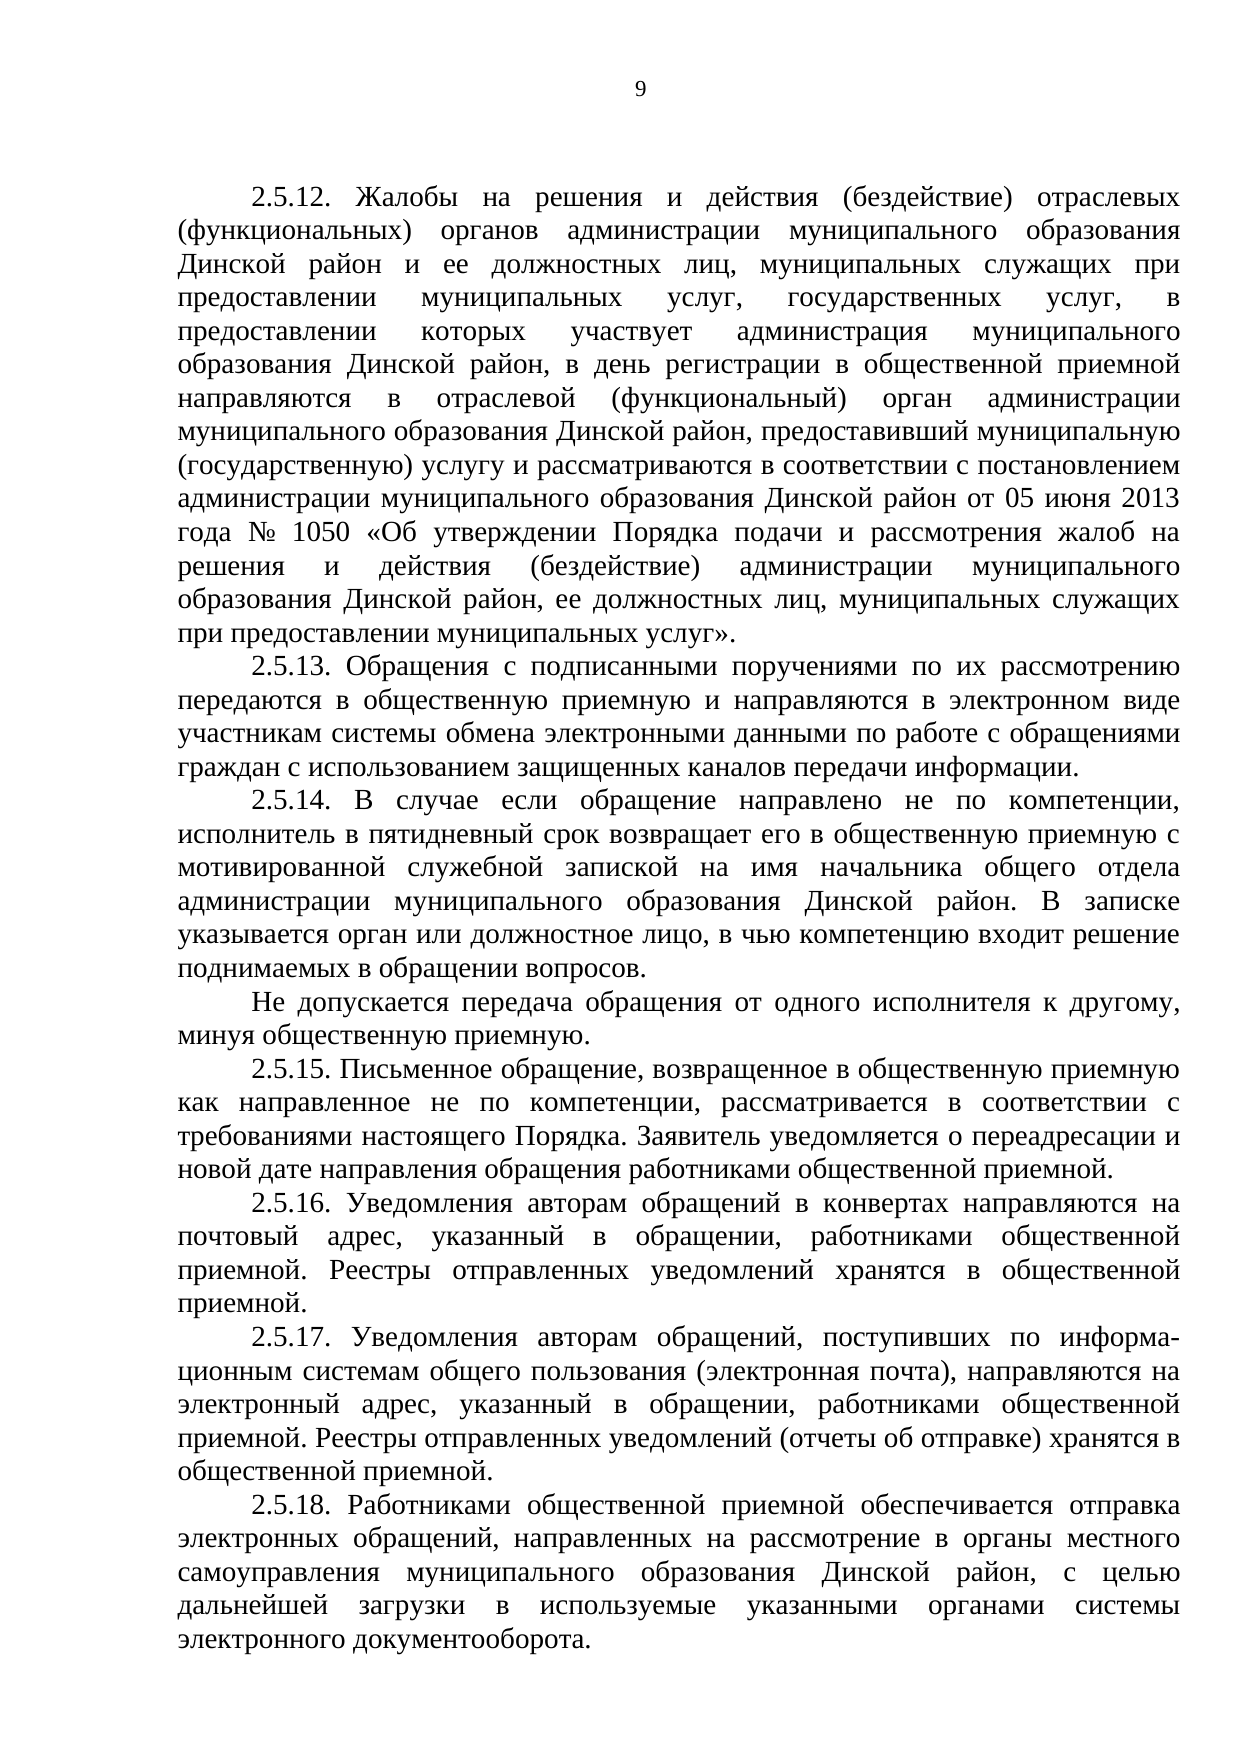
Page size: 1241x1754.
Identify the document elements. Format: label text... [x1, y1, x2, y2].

text 2.5.17. Уведомления авторам обращений, поступивших по информа-ционным системам общего пользования (электронная почта), направляются на электронный адрес, указанный в обращении, работниками общественной приемной. Реестры отправленных уведомлений (отчеты об отправке) хранятся в общественной приемной. [177, 1319, 1181, 1487]
text Не допускается передача обращения от одного исполнителя к другому, минуя общественную приемную. [177, 984, 1181, 1051]
text 2.5.18. Работниками общественной приемной обеспечивается отправка электронных обращений, направленных на рассмотрение в органы местного самоуправления муниципального образования Динской район, с целью дальнейшей загрузки в используемые указанными органами системы электронного документооборота. [177, 1487, 1181, 1654]
text 2.5.15. Письменное обращение, возвращенное в общественную приемную как направленное не по компетенции, рассматривается в соответствии с требованиями настоящего Порядка. Заявитель уведомляется о переадресации и новой дате направления обращения работниками общественной приемной. [177, 1051, 1181, 1185]
text 2.5.13. Обращения с подписанными поручениями по их рассмотрению передаются в общественную приемную и направляются в электронном виде участникам системы обмена электронными данными по работе с обращениями граждан с использованием защищенных каналов передачи информации. [177, 648, 1181, 782]
text 2.5.12. Жалобы на решения и действия (бездействие) отраслевых (функциональных) органов администрации муниципального образования Динской район и ее должностных лиц, муниципальных служащих при предоставлении муниципальных услуг, государственных услуг, в предоставлении которых участвует администрация муниципального образования Динской район, в день регистрации в общественной приемной направляются в отраслевой (функциональный) орган администрации муниципального образования Динской район, предоставивший муниципальную (государственную) услугу и рассматриваются в соответствии с постановлением администрации муниципального образования Динской район от 05 июня 2013 года № 1050 «Об утверждении Порядка подачи и рассмотрения жалоб на решения и действия (бездействие) администрации муниципального образования Динской район, ее должностных лиц, муниципальных служащих при предоставлении муниципальных услуг». [177, 179, 1181, 648]
text 2.5.16. Уведомления авторам обращений в конвертах направляются на почтовый адрес, указанный в обращении, работниками общественной приемной. Реестры отправленных уведомлений хранятся в общественной приемной. [177, 1185, 1181, 1319]
text 2.5.14. В случае если обращение направлено не по компетенции, исполнитель в пятидневный срок возвращает его в общественную приемную с мотивированной служебной запиской на имя начальника общего отдела администрации муниципального образования Динской район. В записке указывается орган или должностное лицо, в чью компетенцию входит решение поднимаемых в обращении вопросов. [177, 782, 1181, 984]
